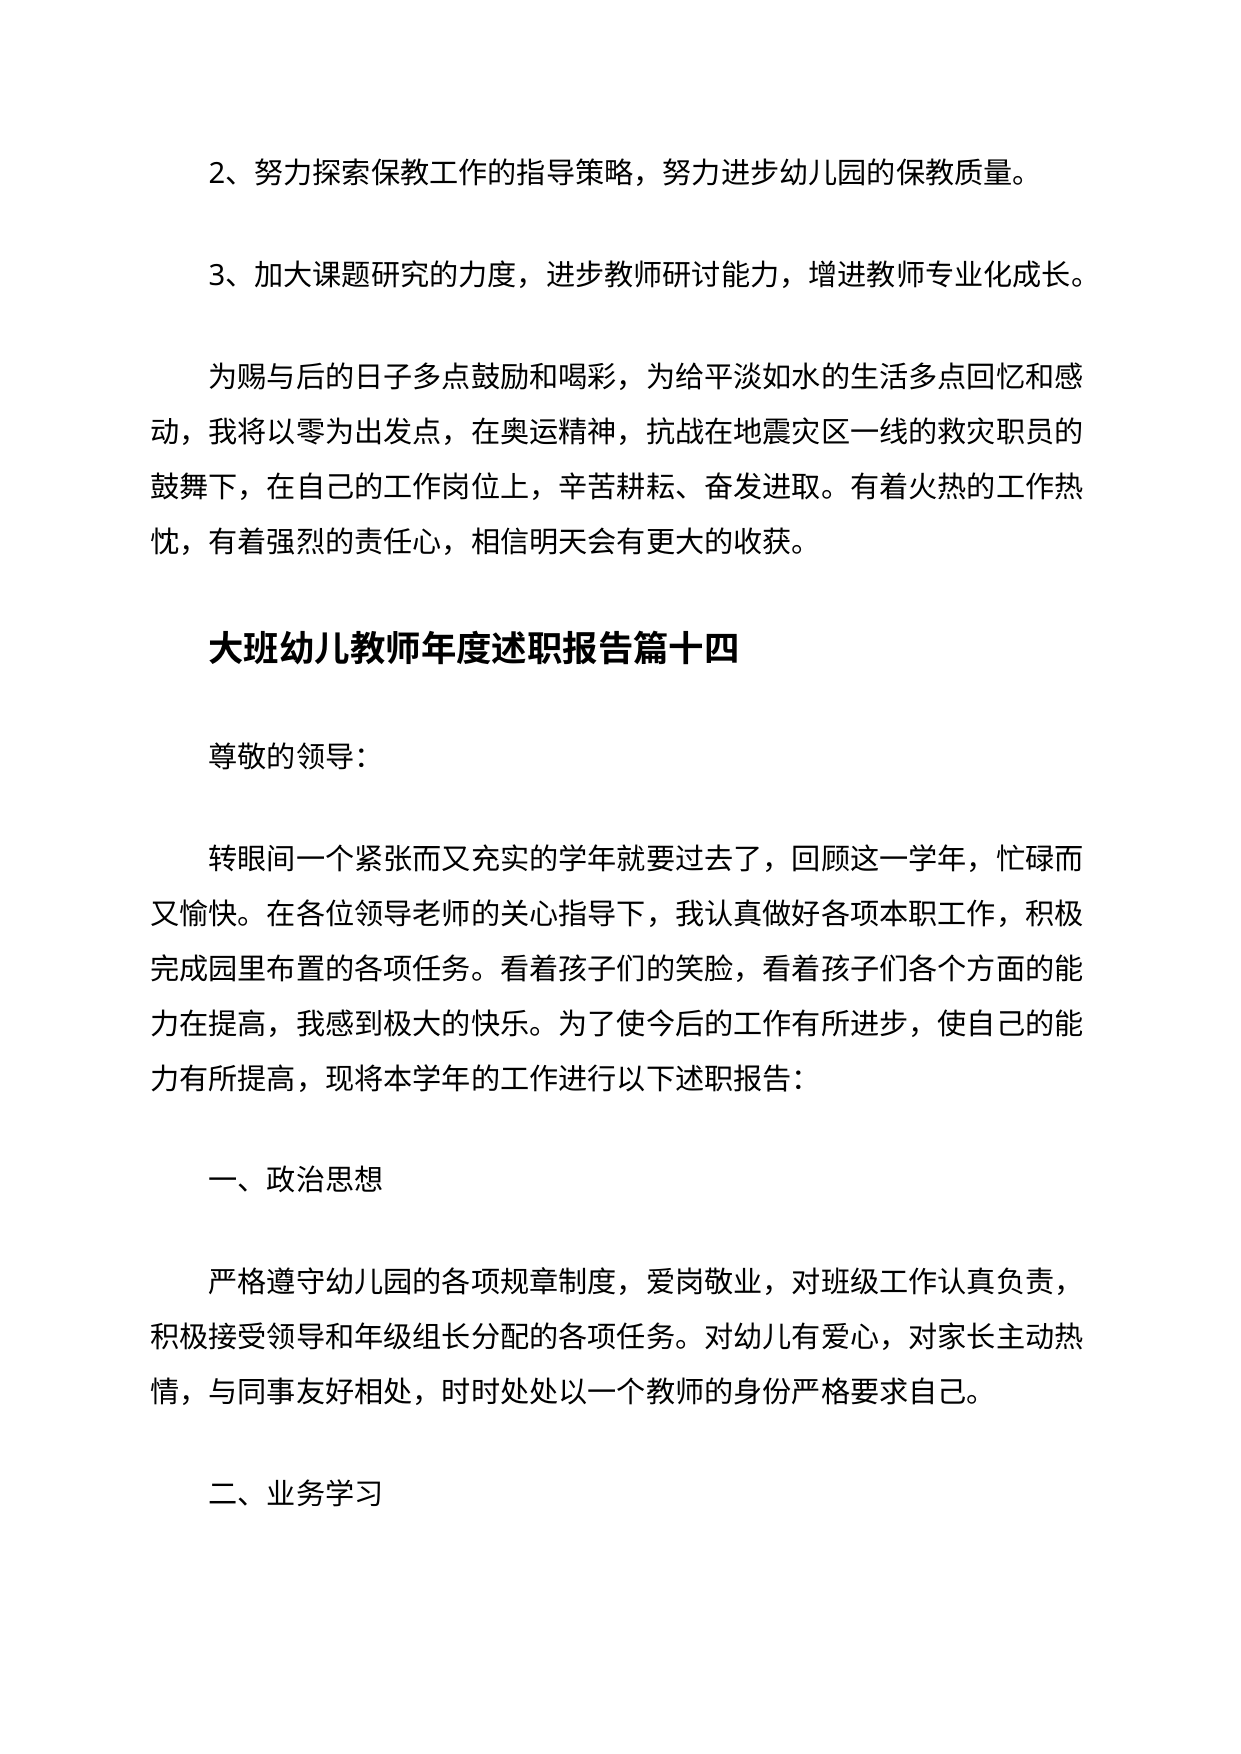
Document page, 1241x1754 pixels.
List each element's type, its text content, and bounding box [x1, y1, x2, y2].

text 2、努力探索保教工作的指导策略，努力进步幼儿园的保教质量。 [150, 150, 1090, 192]
text 大班幼儿教师年度述职报告篇十四 [150, 620, 1090, 672]
text 二、业务学习 [150, 1470, 1090, 1513]
text 严格遵守幼儿园的各项规章制度，爱岗敬业，对班级工作认真负责，积极接受领导和年级组长分配的各项任务。对幼儿有爱心，对家长主动热情，与同事友好相处，时时处处以一个教师的身份严格要求自己。 [150, 1259, 1090, 1411]
text 转眼间一个紧张而又充实的学年就要过去了，回顾这一学年，忙碌而又愉快。在各位领导老师的关心指导下，我认真做好各项本职工作，积极完成园里布置的各项任务。看着孩子们的笑脸，看着孩子们各个方面的能力在提高，我感到极大的快乐。为了使今后的工作有所进步，使自己的能力有所提高，现将本学年的工作进行以下述职报告： [150, 836, 1090, 1097]
text 为赐与后的日子多点鼓励和喝彩，为给平淡如水的生活多点回忆和感动，我将以零为出发点，在奥运精神，抗战在地震灾区一线的救灾职员的鼓舞下，在自己的工作岗位上，辛苦耕耘、奋发进取。有着火热的工作热忱，有着强烈的责任心，相信明天会有更大的收获。 [150, 354, 1090, 561]
text 尊敬的领导： [150, 734, 1090, 776]
text 一、政治思想 [150, 1157, 1090, 1199]
text 3、加大课题研究的力度，进步教师研讨能力，增进教师专业化成长。 [150, 252, 1090, 294]
